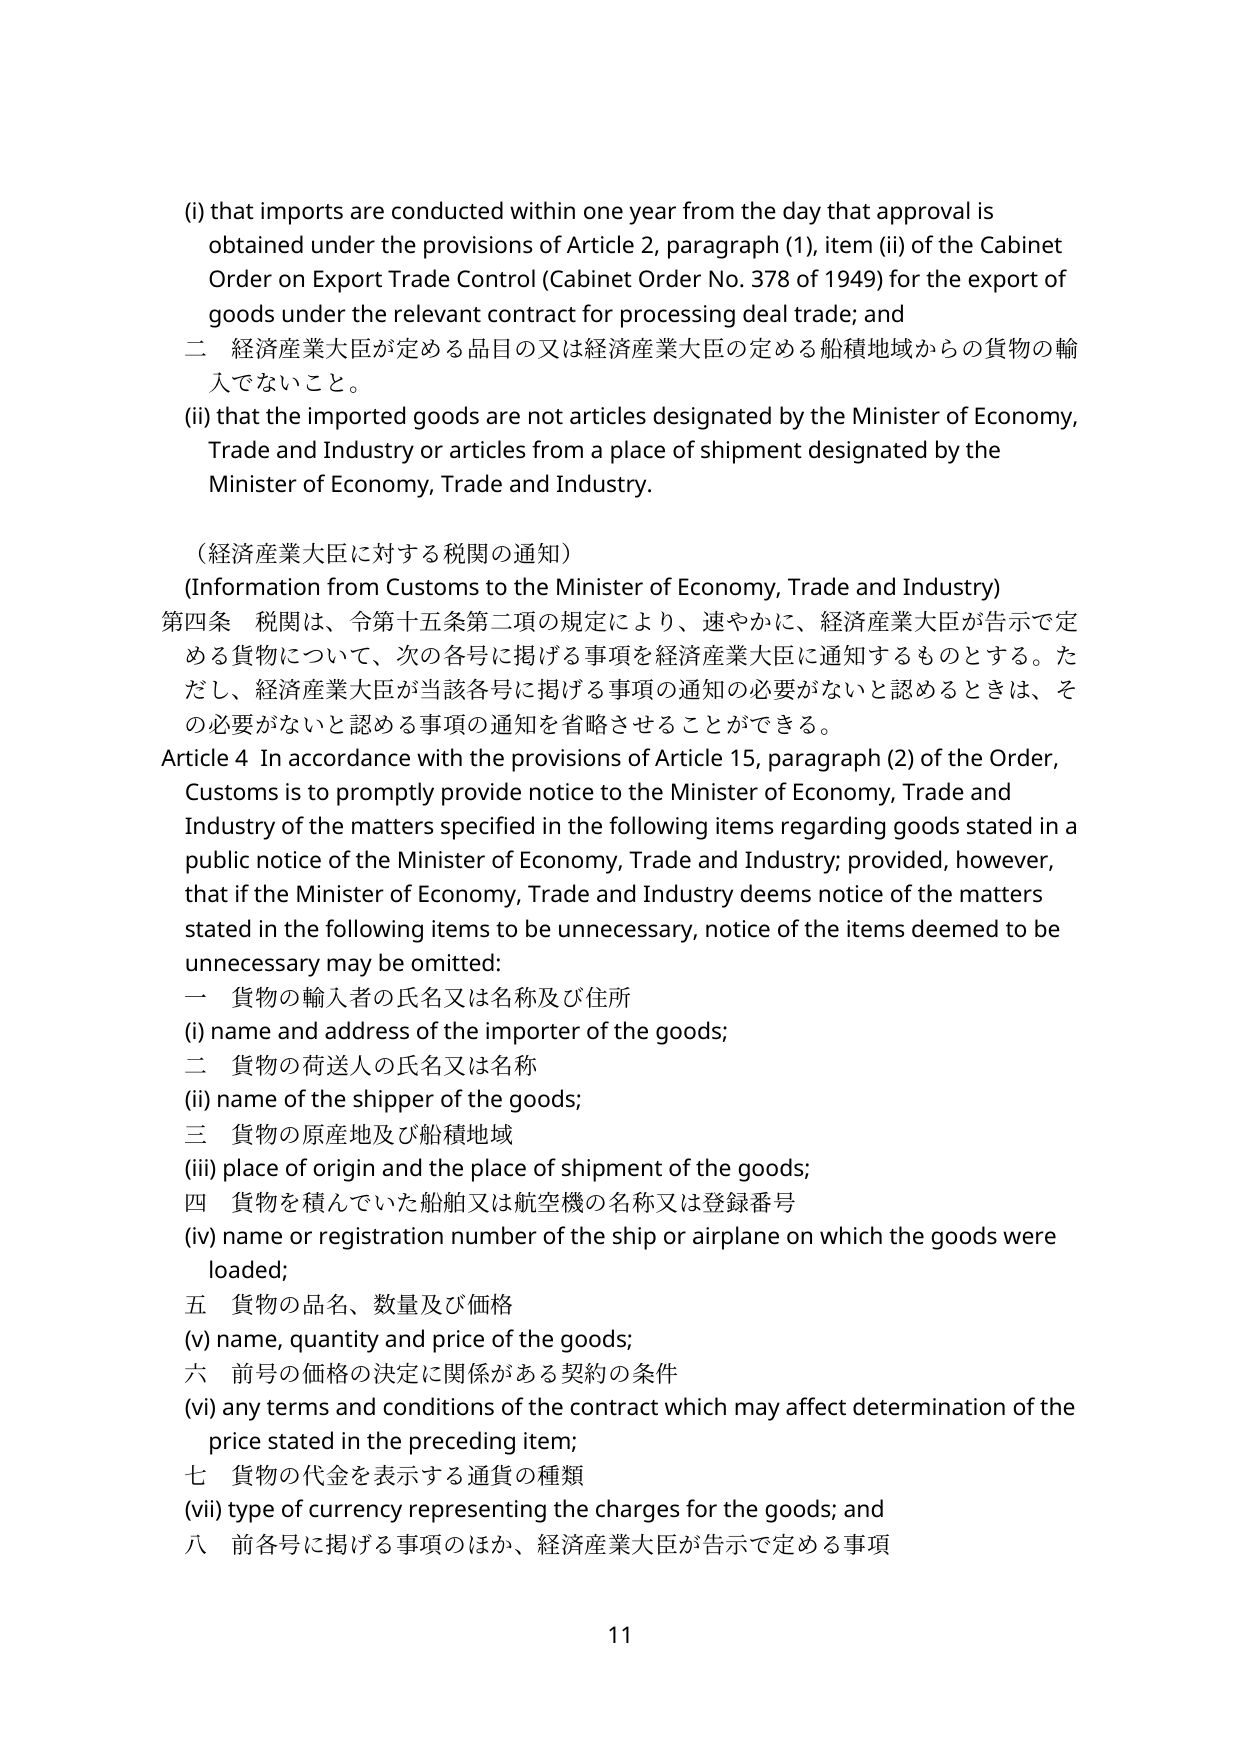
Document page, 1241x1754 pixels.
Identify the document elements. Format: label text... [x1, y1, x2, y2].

text 六 前号の価格の決定に関係がある契約の条件 [184, 1355, 1079, 1389]
text (ii) that the imported goods are not articles designated by the Minister of Economy, Trade and Industry or articles from a place of shipment designated by the Minister of Economy, Trade and Industry. [184, 399, 1079, 501]
text (i) that imports are conducted within one year from the day that approval is obtained under the provisions of Article 2, paragraph (1), item (ii) of the Cabinet Order on Export Trade Control (Cabinet Order No. 378 of 1949) for the export of goods under the relevant contract for processing deal trade; and [184, 194, 1079, 330]
text (v) name, quantity and price of the goods; [184, 1321, 1079, 1355]
text (iv) name or registration number of the ship or airplane on which the goods were loaded; [184, 1219, 1079, 1287]
text (vi) any terms and conditions of the contract which may affect determination of the price stated in the preceding item; [184, 1389, 1079, 1458]
text (i) name and address of the importer of the goods; [184, 1014, 1079, 1048]
text 二 経済産業大臣が定める品目の又は経済産業大臣の定める船積地域からの貨物の輸入でないこと。 [184, 330, 1079, 399]
text Article 4 In accordance with the provisions of Article 15, paragraph (2) of the Order, Customs is to promptly provide notice to the Minister of Economy, Trade and Industry of the matters specified in the following items regarding goods stated in a public notice of the Minister of Economy, Trade and Industry; provided, however, that if the Minister of Economy, Trade and Industry deems notice of the matters stated in the following items to be unnecessary, notice of the items deemed to be unnecessary may be omitted: [161, 740, 1079, 979]
text (iii) place of origin and the place of shipment of the goods; [184, 1150, 1079, 1184]
text (Information from Customs to the Minister of Economy, Trade and Industry) [184, 569, 1079, 604]
text （経済産業大臣に対する税関の通知） [184, 535, 1079, 569]
text 五 貨物の品名、数量及び価格 [184, 1287, 1079, 1321]
text 七 貨物の代金を表示する通貨の種類 [184, 1458, 1079, 1492]
text (vii) type of currency representing the charges for the goods; and [184, 1492, 1079, 1526]
text 八 前各号に掲げる事項のほか、経済産業大臣が告示で定める事項 [184, 1526, 1079, 1560]
text 三 貨物の原産地及び船積地域 [184, 1116, 1079, 1150]
text (ii) name of the shipper of the goods; [184, 1082, 1079, 1116]
text 一 貨物の輸入者の氏名又は名称及び住所 [184, 979, 1079, 1014]
text 二 貨物の荷送人の氏名又は名称 [184, 1048, 1079, 1082]
text 四 貨物を積んでいた船舶又は航空機の名称又は登録番号 [184, 1184, 1079, 1219]
text 第四条 税関は、令第十五条第二項の規定により、速やかに、経済産業大臣が告示で定める貨物について、次の各号に掲げる事項を経済産業大臣に通知するものとする。ただし、経済産業大臣が当該各号に掲げる事項の通知の必要がないと認めるときは、その必要がないと認める事項の通知を省略させることができる。 [161, 604, 1079, 740]
